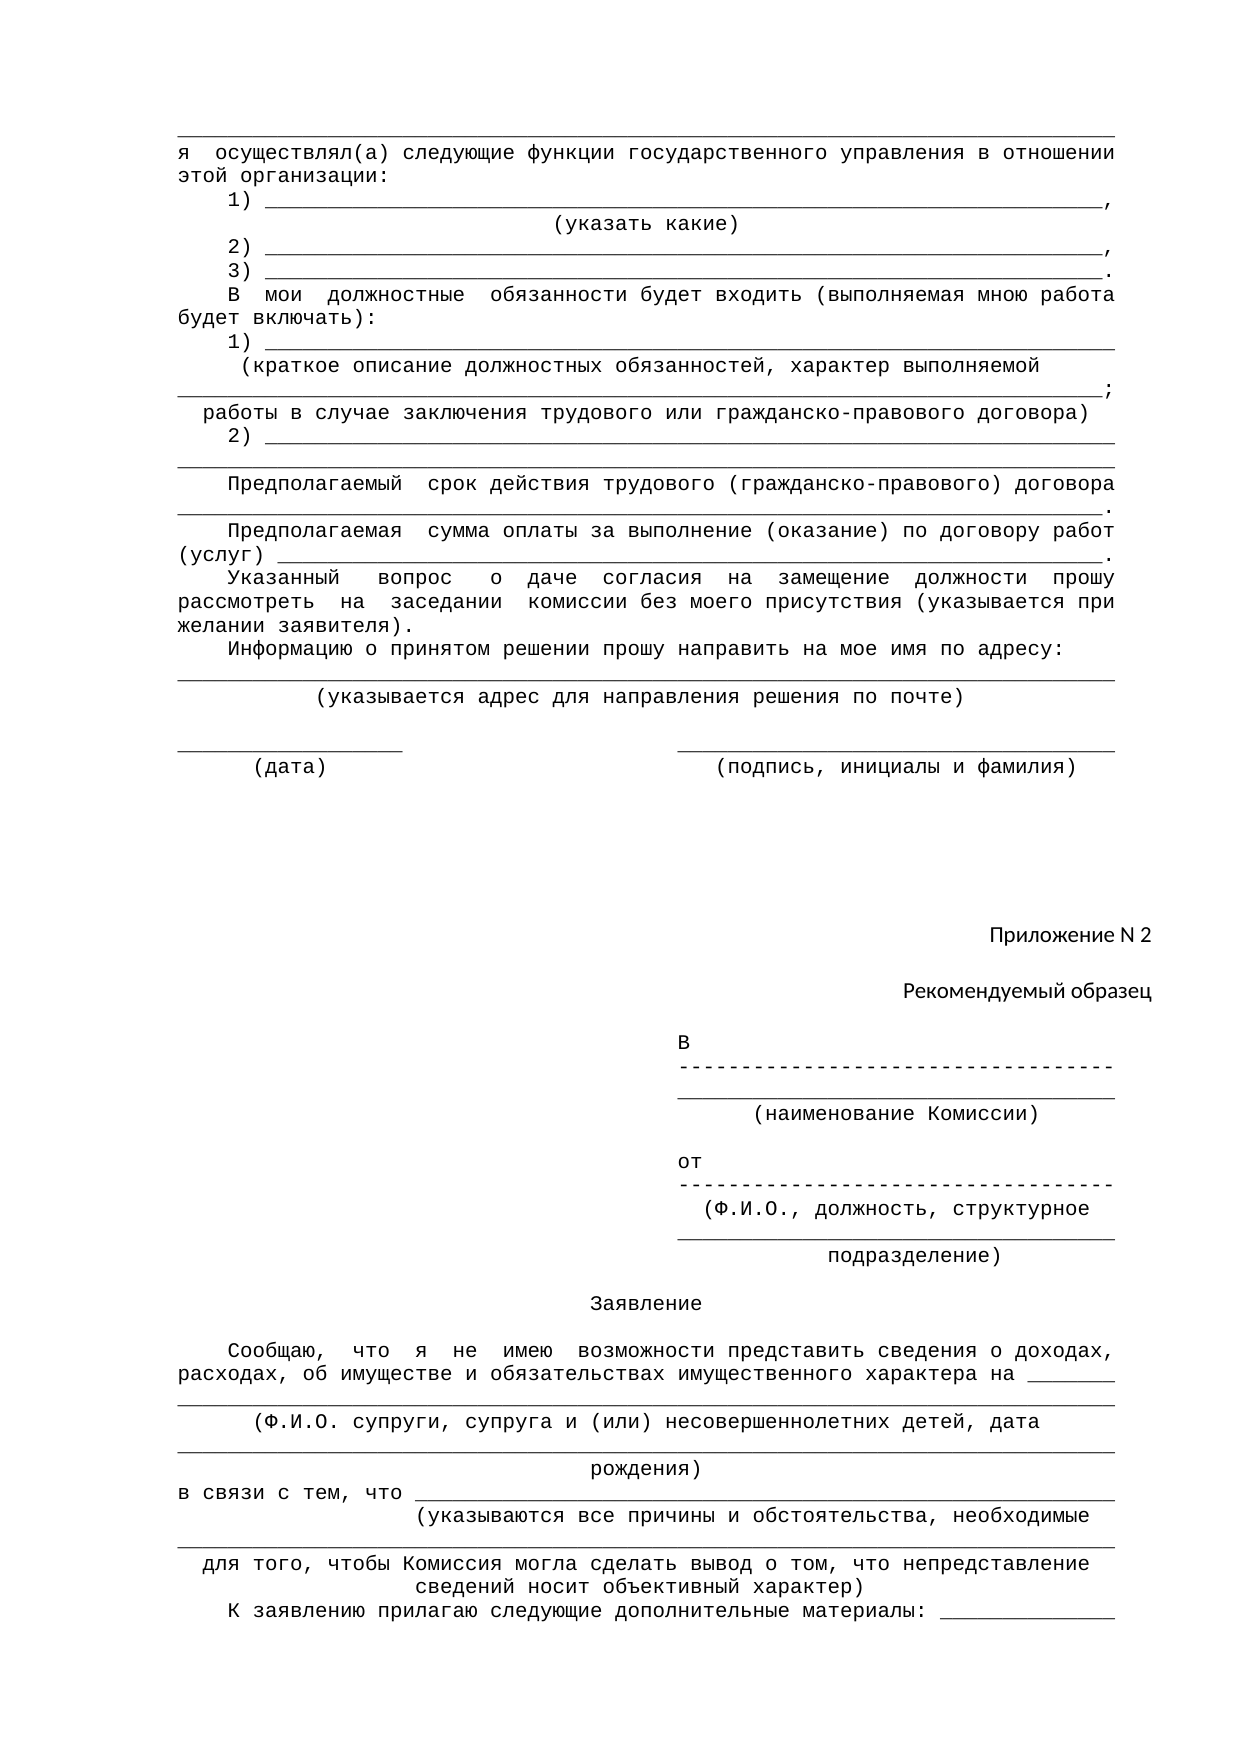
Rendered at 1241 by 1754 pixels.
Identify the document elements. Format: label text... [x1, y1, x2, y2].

text ___________________________________________________________________________ [177, 449, 1152, 473]
text ___________________________________________________________________________ [177, 1387, 1152, 1411]
text для того, чтобы Комиссия могла сделать вывод о том, что непредставление [177, 1553, 1152, 1576]
text Рекомендуемый образец [177, 976, 1152, 1004]
text (услуг) __________________________________________________________________. [177, 544, 1152, 567]
text Заявление [177, 1292, 1152, 1316]
text ___________________________________________________________________________ [177, 662, 1152, 686]
text Предполагаемая сумма оплаты за выполнение (оказание) по договору работ [177, 520, 1152, 544]
text ___________________________________________________________________________ [177, 1529, 1152, 1553]
text ___________________________________ [177, 1080, 1152, 1103]
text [177, 118, 1152, 142]
text расходах, об имуществе и обязательствах имущественного характера на _______ [177, 1363, 1152, 1387]
text 3) ___________________________________________________________________. [177, 260, 1152, 284]
text Информацию о принятом решении прошу направить на мое имя по адресу: [177, 638, 1152, 662]
text 2) ____________________________________________________________________ [177, 426, 1152, 449]
text 2) ___________________________________________________________________, [177, 236, 1152, 260]
text сведений носит объективный характер) [177, 1576, 1152, 1600]
text (наименование Комиссии) [177, 1103, 1152, 1127]
text этой организации: [177, 165, 1152, 189]
text рассмотреть на заседании комиссии без моего присутствия (указывается при [177, 591, 1152, 615]
text я осуществлял(а) следующие функции государственного управления в отношении [177, 142, 1152, 165]
text К заявлению прилагаю следующие дополнительные материалы: ______________ [177, 1600, 1152, 1623]
text будет включать): [177, 307, 1152, 331]
text желании заявителя). [177, 615, 1152, 638]
text от [177, 1151, 1152, 1174]
text в связи с тем, что ________________________________________________________ [177, 1482, 1152, 1505]
text (краткое описание должностных обязанностей, характер выполняемой [177, 354, 1152, 378]
text работы в случае заключения трудового или гражданско-правового договора) [177, 402, 1152, 426]
text Приложение N 2 [177, 920, 1152, 948]
text Указанный вопрос о даче согласия на замещение должности прошу [177, 567, 1152, 591]
text (Ф.И.О., должность, структурное [177, 1198, 1152, 1222]
text подразделение) [177, 1245, 1152, 1269]
text (Ф.И.О. супруги, супруга и (или) несовершеннолетних детей, дата [177, 1411, 1152, 1434]
text (дата) (подпись, инициалы и фамилия) [177, 757, 1152, 780]
text Предполагаемый срок действия трудового (гражданско-правового) договора [177, 473, 1152, 496]
text В мои должностные обязанности будет входить (выполняемая мною работа [177, 284, 1152, 307]
text 1) ___________________________________________________________________, [177, 189, 1152, 213]
text (указывается адрес для направления решения по почте) [177, 686, 1152, 709]
text ___________________________________________________________________________ [177, 1434, 1152, 1458]
text рождения) [177, 1458, 1152, 1482]
text ----------------------------------- [177, 1174, 1152, 1198]
text ___________________________________ [177, 1222, 1152, 1245]
text (указываются все причины и обстоятельства, необходимые [177, 1505, 1152, 1529]
text __________________________________________________________________________; [177, 378, 1152, 402]
text (указать какие) [177, 213, 1152, 236]
text __________________ ___________________________________ [177, 733, 1152, 757]
text В [177, 1032, 1152, 1056]
text ----------------------------------- [177, 1056, 1152, 1080]
text Сообщаю, что я не имею возможности представить сведения о доходах, [177, 1340, 1152, 1363]
text 1) ____________________________________________________________________ [177, 331, 1152, 354]
text __________________________________________________________________________. [177, 496, 1152, 520]
